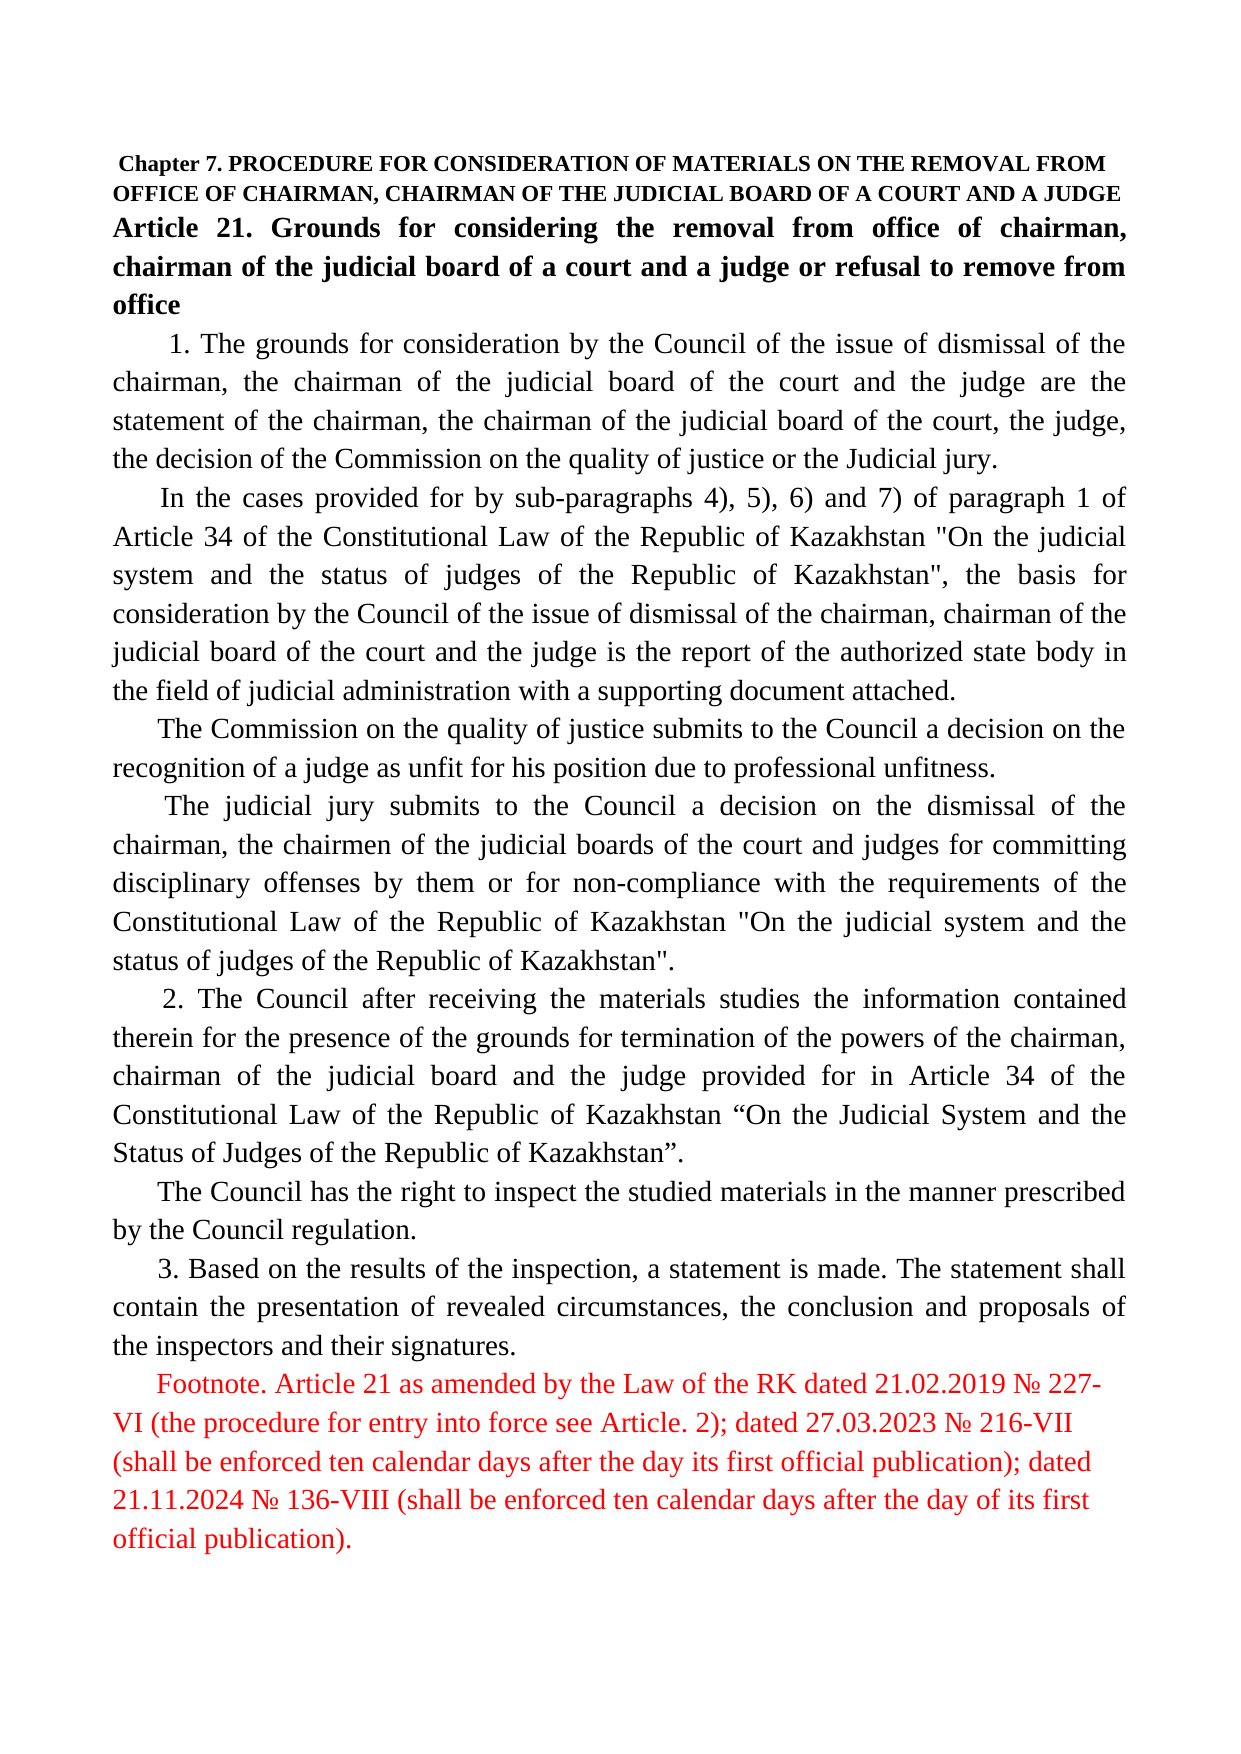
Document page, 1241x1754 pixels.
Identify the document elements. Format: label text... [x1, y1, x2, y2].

text In the cases provided for by sub-paragraphs 4), 5), 6) and 7) of paragraph 1 of Article 34 of the Constitutional Law of the Republic of Kazakhstan "On the judicial system and the status of judges of the Republic of Kazakhstan", the basis for consideration by the Council of the issue of dismissal of the chairman, chairman of the judicial board of the court and the judge is the report of the authorized state body in the field of judicial administration with a supporting document attached. [112, 480, 1128, 706]
text Footnote. Article 21 as amended by the Law of the RK dated 21.02.2019 № 227-VI (the procedure for entry into force see Article. 2); dated 27.03.2023 № 216-VII (shall be enforced ten calendar days after the day its first official publication); dated 21.11.2024 № 136-VIII (shall be enforced ten calendar days after the day of its first official publication). [112, 1367, 1128, 1584]
text Article 21. Grounds for considering the removal from office of chairman, chairman of the judicial board of a court and a judge or refusal to remove from office [112, 210, 1128, 321]
text 2. The Council after receiving the materials studies the information contained therein for the presence of the grounds for termination of the powers of the chairman, chairman of the judicial board and the judge provided for in Article 34 of the Constitutional Law of the Republic of Kazakhstan “On the Judicial System and the Status of Judges of the Republic of Kazakhstan”. [112, 981, 1128, 1169]
text Chapter 7. PROCEDURE FOR CONSIDERATION OF MATERIALS ON THE REMOVAL FROM OFFICE OF CHAIRMAN, CHAIRMAN OF THE JUDICIAL BOARD OF A COURT AND A JUDGE [112, 150, 1128, 207]
text The Commission on the quality of justice submits to the Council a decision on the recognition of a judge as unfit for his position due to professional unfitness. [112, 711, 1128, 783]
text The Council has the right to inspect the studied materials in the manner prescribed by the Council regulation. [112, 1174, 1128, 1246]
text 3. Based on the results of the inspection, a statement is made. The statement shall contain the presentation of revealed circumstances, the conclusion and proposals of the inspectors and their signatures. [112, 1251, 1128, 1362]
text The judicial jury submits to the Council a decision on the dismissal of the chairman, the chairmen of the judicial boards of the court and judges for committing disciplinary offenses by them or for non-compliance with the requirements of the Constitutional Law of the Republic of Kazakhstan "On the judicial system and the status of judges of the Republic of Kazakhstan". [112, 788, 1128, 976]
text 1. The grounds for consideration by the Council of the issue of dismissal of the chairman, the chairman of the judicial board of the court and the judge are the statement of the chairman, the chairman of the judicial board of the court, the judge, the decision of the Commission on the quality of justice or the Judicial jury. [112, 326, 1128, 475]
